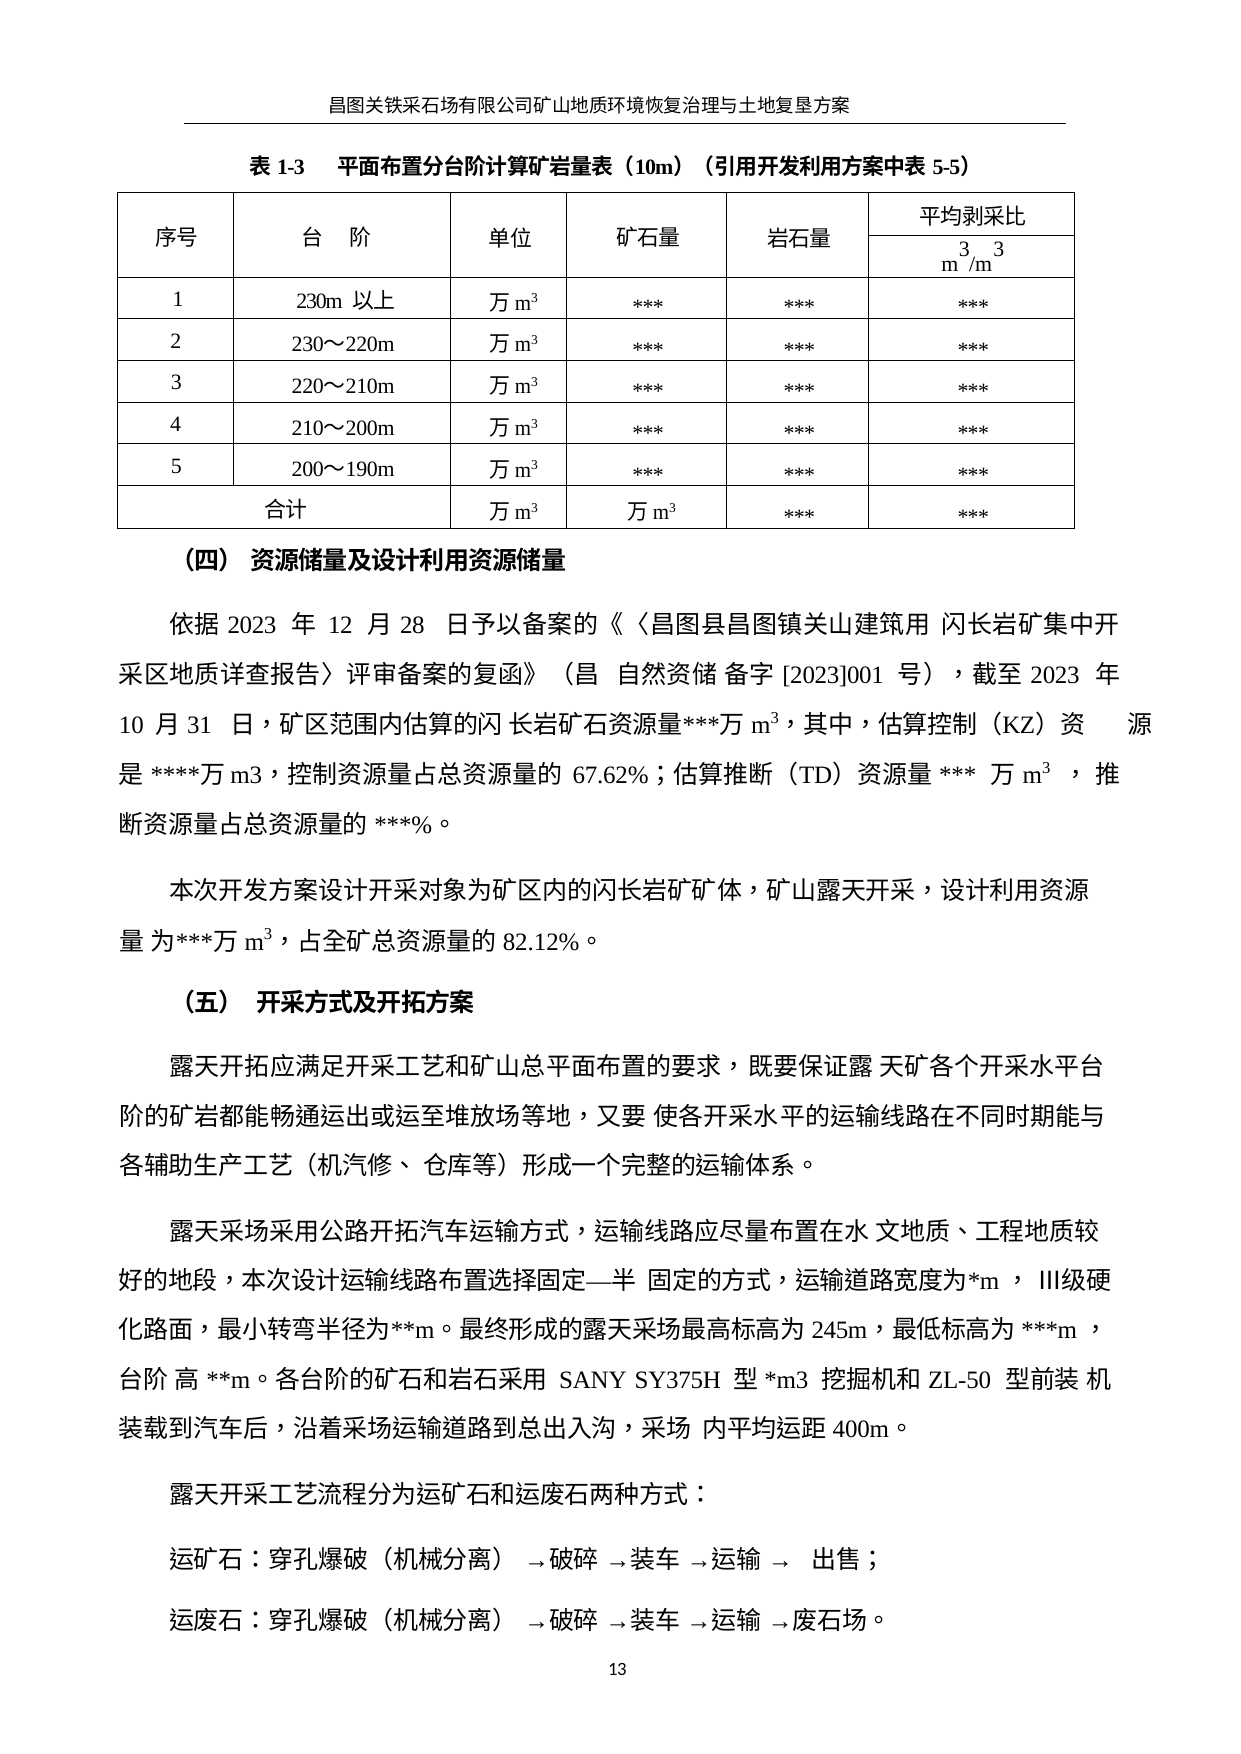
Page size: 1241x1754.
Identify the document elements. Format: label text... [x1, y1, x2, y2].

table_cell 5 [118, 444, 233, 485]
table_cell 3 [118, 361, 233, 402]
table_cell 210～200m [234, 403, 450, 443]
table_cell *** [567, 361, 726, 402]
table_header 岩石量 [727, 193, 868, 276]
table_cell *** [869, 319, 1074, 360]
table_header 平均剥采比 [869, 193, 1074, 235]
table_header 矿石量 [567, 193, 726, 276]
table_cell *** [727, 403, 868, 443]
table_cell *** [727, 319, 868, 360]
text 露天开采工艺流程分为运矿石和运废石两种方式： [169, 1479, 1120, 1510]
text 露天采场采用公路开拓汽车运输方式，运输线路应尽量布置在水 文地质、工程地质较 好的地段，本次设计运输线路布置选择固定—半 固定的方式，运输道路宽度为*m ， Ⅲ级硬 化路面，最小转弯半径为**m。最终形成的露天采场最高标高为 245m，最低标高为 ***m ， 台阶 高 **m。各台阶的矿石和岩石采用 SANY SY375H 型 *m3 挖掘机和 ZL-50 型前装 机装载到汽车后，沿着采场运输道路到总出入沟，采场 内平均运距 400m。 [119, 1213, 1113, 1445]
table_cell *** [727, 278, 868, 318]
table_cell *** [567, 403, 726, 443]
text （五） 开采方式及开拓方案 [170, 986, 1120, 1017]
table_cell *** [727, 361, 868, 402]
table_cell 万m3 [451, 361, 566, 402]
text （四） 资源储量及设计利用资源储量 [170, 545, 1120, 576]
table_cell 230～220m [234, 319, 450, 360]
table_header 台 阶 [234, 193, 450, 276]
table_cell 万m3 [451, 319, 566, 360]
table_cell 3 3 m /m [869, 236, 1074, 276]
text 露天开拓应满足开采工艺和矿山总平面布置的要求，既要保证露 天矿各个开采水平台 阶的矿岩都能畅通运出或运至堆放场等地，又要 使各开采水平的运输线路在不同时期能与 各辅助生产工艺（机汽修、 仓库等）形成一个完整的运输体系。 [119, 1049, 1105, 1182]
text 本次开发方案设计开采对象为矿区内的闪长岩矿矿体，矿山露天开采，设计利用资源量 为***万 m3，占全矿总资源量的 82.12%。 [119, 873, 1113, 957]
table_header 单位 [451, 193, 566, 276]
table_cell 合计 [118, 486, 450, 528]
table_cell *** [869, 361, 1074, 402]
table_cell 万m3 [451, 486, 566, 528]
table_cell *** [567, 278, 726, 318]
table_cell *** [567, 319, 726, 360]
table_cell *** [869, 444, 1074, 485]
text 运矿石：穿孔爆破（机械分离） →破碎 →装车 →运输 → 出售； 运废石：穿孔爆破（机械分离） →破碎 →装车 →运输 →废石场。 [169, 1541, 914, 1637]
table_cell 万m3 [567, 486, 726, 528]
table_cell 2 [118, 319, 233, 360]
table_cell *** [727, 486, 868, 528]
text 依据 2023 年 12 月 28 日予以备案的《〈昌图县昌图镇关山建筑用 闪长岩矿集中开 采区地质详查报告〉评审备案的复函》（昌 自然资储 备字 [2023]001 号），截至 2023 年 10 月 31 日，矿区范围内估算的闪 长岩矿石资源量***万 m3，其中，估算控制（KZ）资 源是 ****万m3，控制资源量占总资源量的 67.62%；估算推断（TD）资源量 *** 万 m3 ， 推断资源量占总资源量的 ***%。 [119, 607, 1120, 841]
table_cell 万m3 [451, 403, 566, 443]
table_cell 4 [118, 403, 233, 443]
table_cell *** [727, 444, 868, 485]
text 表 1-3 平面布置分台阶计算矿岩量表（10m）（引用开发利用方案中表 5-5） [249, 153, 1120, 180]
table_cell 200～190m [234, 444, 450, 485]
table_cell 230m 以上 [234, 278, 450, 318]
table_cell *** [869, 278, 1074, 318]
table_cell *** [869, 486, 1074, 528]
table_cell 万m3 [451, 278, 566, 318]
table_cell 万m3 [451, 444, 566, 485]
table_cell 220～210m [234, 361, 450, 402]
table_header 序号 [118, 193, 233, 276]
table_cell *** [567, 444, 726, 485]
table_cell 1 [118, 278, 233, 318]
table_cell *** [869, 403, 1074, 443]
